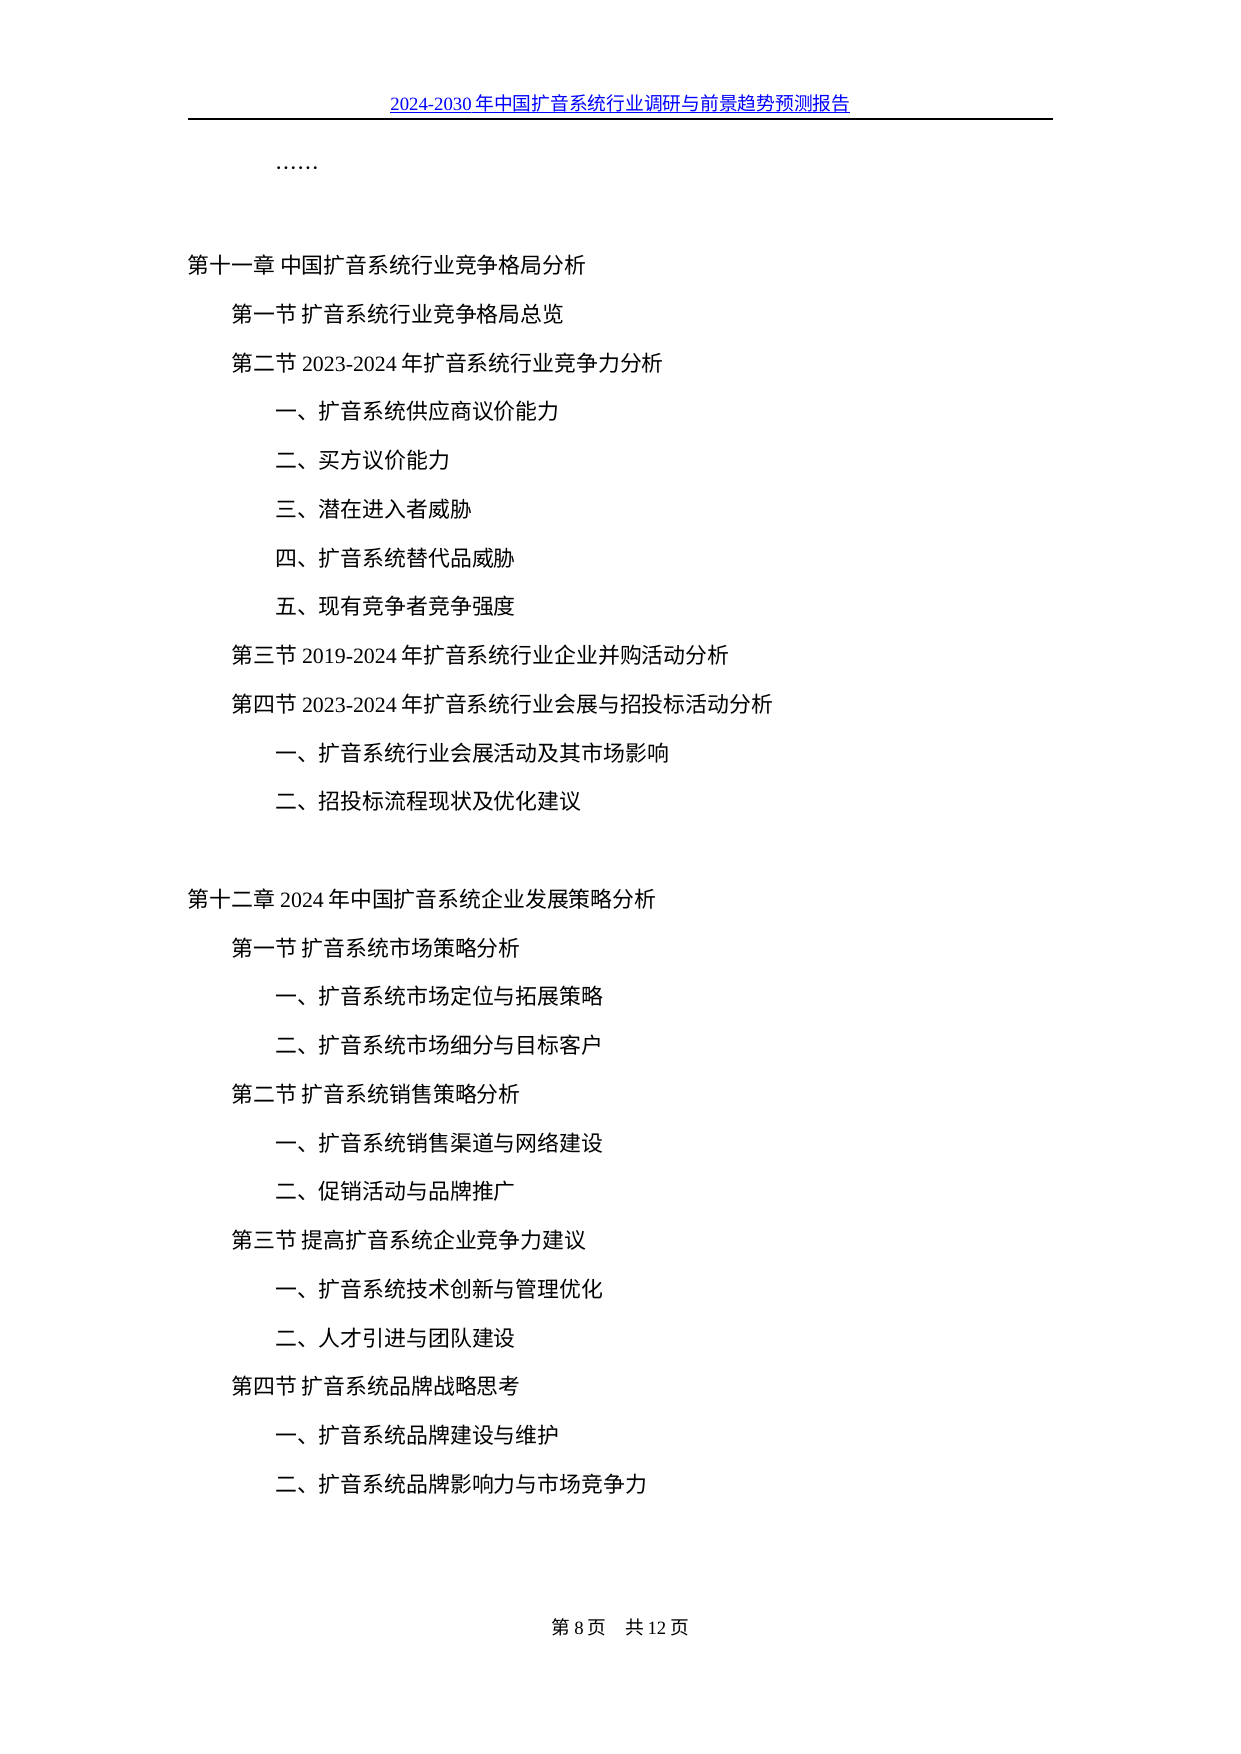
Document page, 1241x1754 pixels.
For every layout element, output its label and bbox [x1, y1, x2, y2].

text [187, 150, 1053, 1499]
